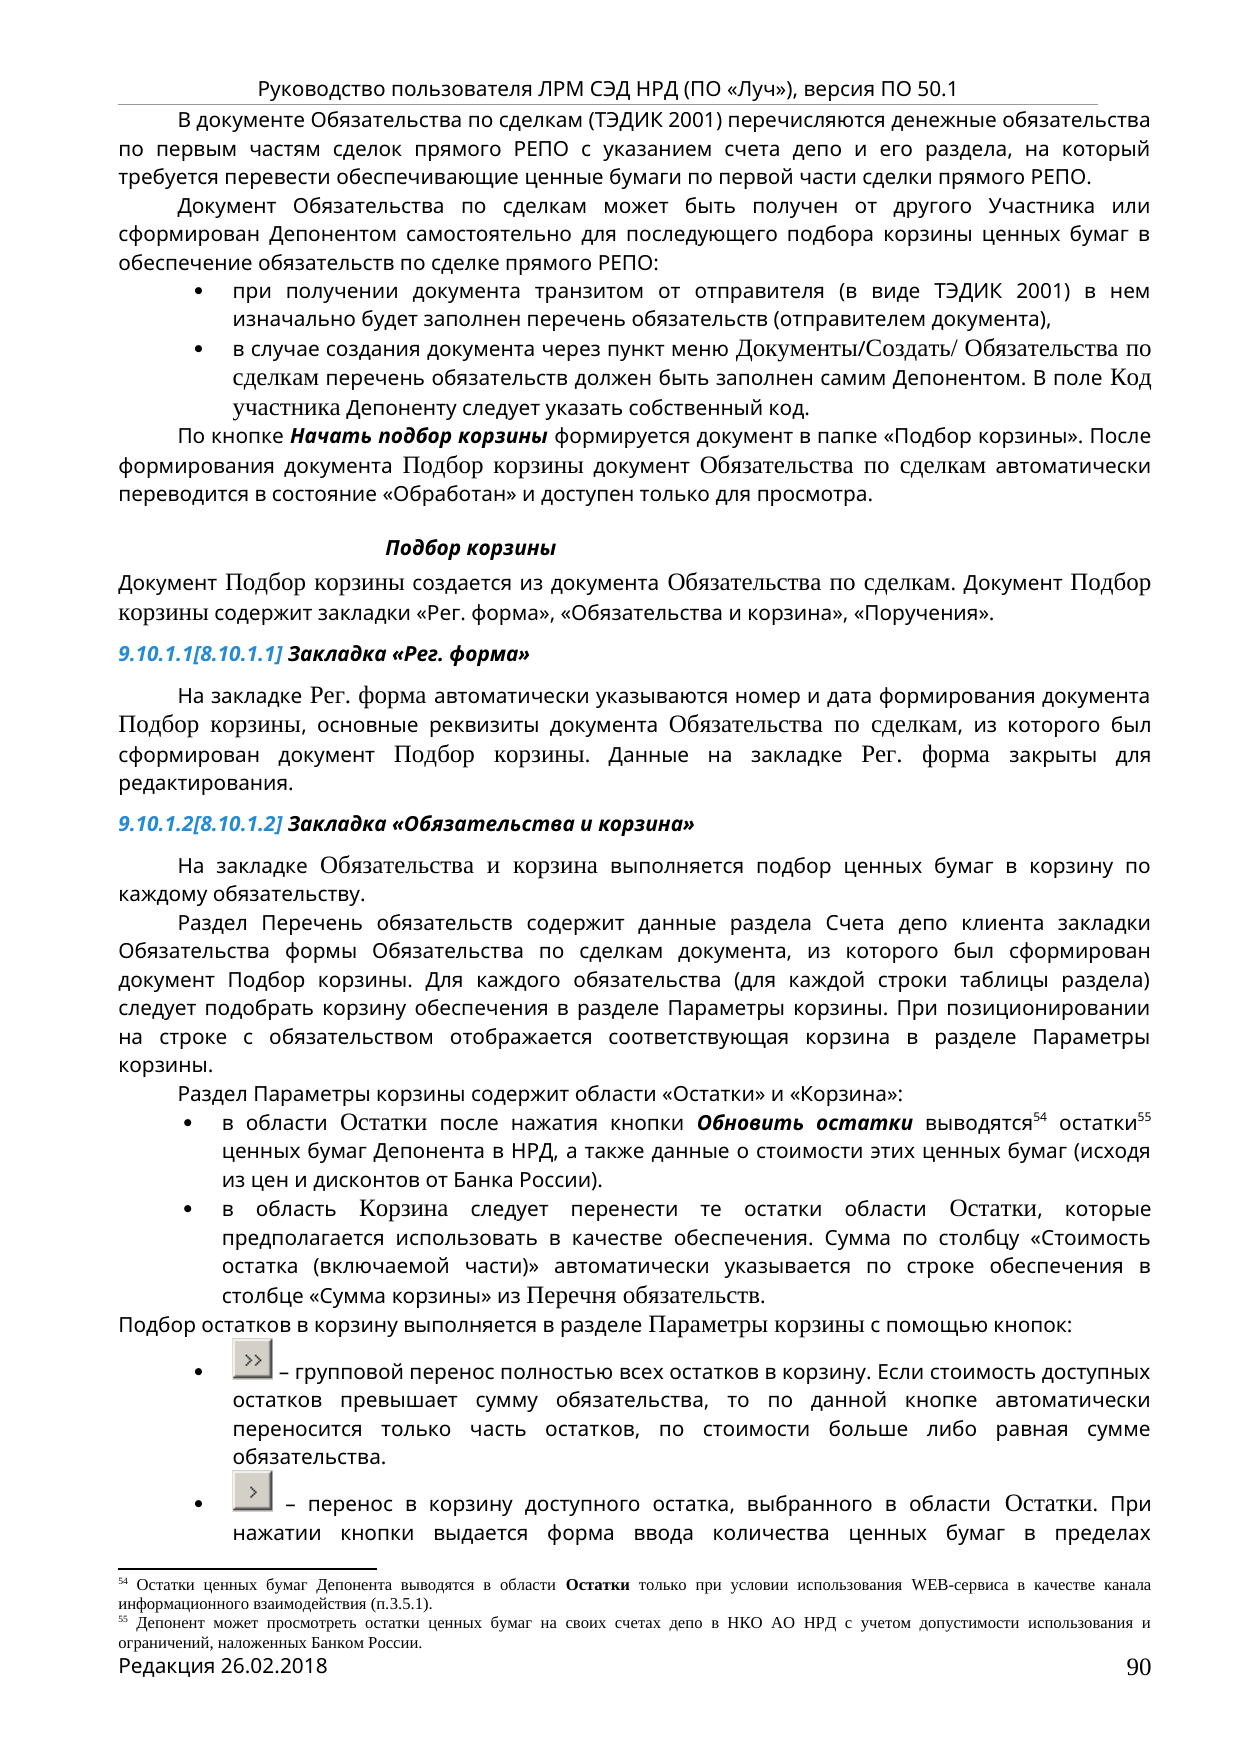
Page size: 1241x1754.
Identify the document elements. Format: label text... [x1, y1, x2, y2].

text Подбор остатков в корзину выполняется в разделе Параметры корзины с помощью кнопок: [118, 1309, 1152, 1339]
text Подбор корзины [385, 533, 1152, 561]
list – групповой перенос полностью всех остатков в корзину. Если стоимость доступных остатков превышает сумму обязательства, то по данной кнопке автоматически переносится только часть остатков, по стоимости больше либо равная сумме обязательства. [195, 1339, 1152, 1471]
list в области Остатки после нажатия кнопки Обновить остатки выводятся остатки ценных бумаг Депонента в НРД, а также данные о стоимости этих ценных бумаг (исходя из цен и дисконтов от Банка России). [184, 1107, 1152, 1193]
subtitle Закладка «Рег. форма» [118, 639, 1152, 667]
text По кнопке Начать подбор корзины формируется документ в папке «Подбор корзины». После формирования документа Подбор корзины документ Обязательства по сделкам автоматически переводится в состояние «Обработан» и доступен только для просмотра. [118, 421, 1152, 508]
text Раздел Параметры корзины содержит области «Остатки» и «Корзина»: [118, 1079, 1152, 1107]
text На закладке Обязательства и корзина выполняется подбор ценных бумаг в корзину по каждому обязательству. [118, 850, 1152, 908]
text Документ Обязательства по сделкам может быть получен от другого Участника или сформирован Депонентом самостоятельно для последующего подбора корзины ценных бумаг в обеспечение обязательств по сделке прямого РЕПО: [118, 191, 1152, 276]
picture [232, 1338, 273, 1380]
text Документ Подбор корзины создается из документа Обязательства по сделкам. Документ Подбор корзины содержит закладки «Рег. форма», «Обязательства и корзина», «Поручения». [118, 567, 1152, 626]
text В документе Обязательства по сделкам (ТЭДИК 2001) перечисляются денежные обязательства по первым частям сделок прямого РЕПО с указанием счета депо и его раздела, на который требуется перевести обеспечивающие ценные бумаги по первой части сделки прямого РЕПО. [118, 105, 1152, 191]
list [195, 1471, 1152, 1546]
picture [232, 1470, 273, 1512]
subtitle Закладка «Обязательства и корзина» [118, 809, 1152, 838]
list при получении документа транзитом от отправителя (в виде ТЭДИК 2001) в нем изначально будет заполнен перечень обязательств (отправителем документа), [195, 276, 1152, 333]
text Раздел Перечень обязательств содержит данные раздела Счета депо клиента закладки Обязательства формы Обязательства по сделкам документа, из которого был сформирован документ Подбор корзины. Для каждого обязательства (для каждой строки таблицы раздела) следует подобрать корзину обеспечения в разделе Параметры корзины. При позиционировании на строке с обязательством отображается соответствующая корзина в разделе Параметры корзины. [118, 908, 1152, 1079]
text На закладке Рег. форма автоматически указываются номер и дата формирования документа Подбор корзины, основные реквизиты документа Обязательства по сделкам, из которого был сформирован документ Подбор корзины. Данные на закладке Рег. форма закрыты для редактирования. [118, 680, 1152, 797]
list в случае создания документа через пункт меню Документы/Создать/ Обязательства по сделкам перечень обязательств должен быть заполнен самим Депонентом. В поле Код участника Депоненту следует указать собственный код. [195, 333, 1152, 421]
list в область Корзина следует перенести те остатки области Остатки, которые предполагается использовать в качестве обеспечения. Сумма по столбцу «Стоимость остатка (включаемой части)» автоматически указывается по строке обеспечения в столбце «Сумма корзины» из Перечня обязательств. [184, 1193, 1152, 1309]
